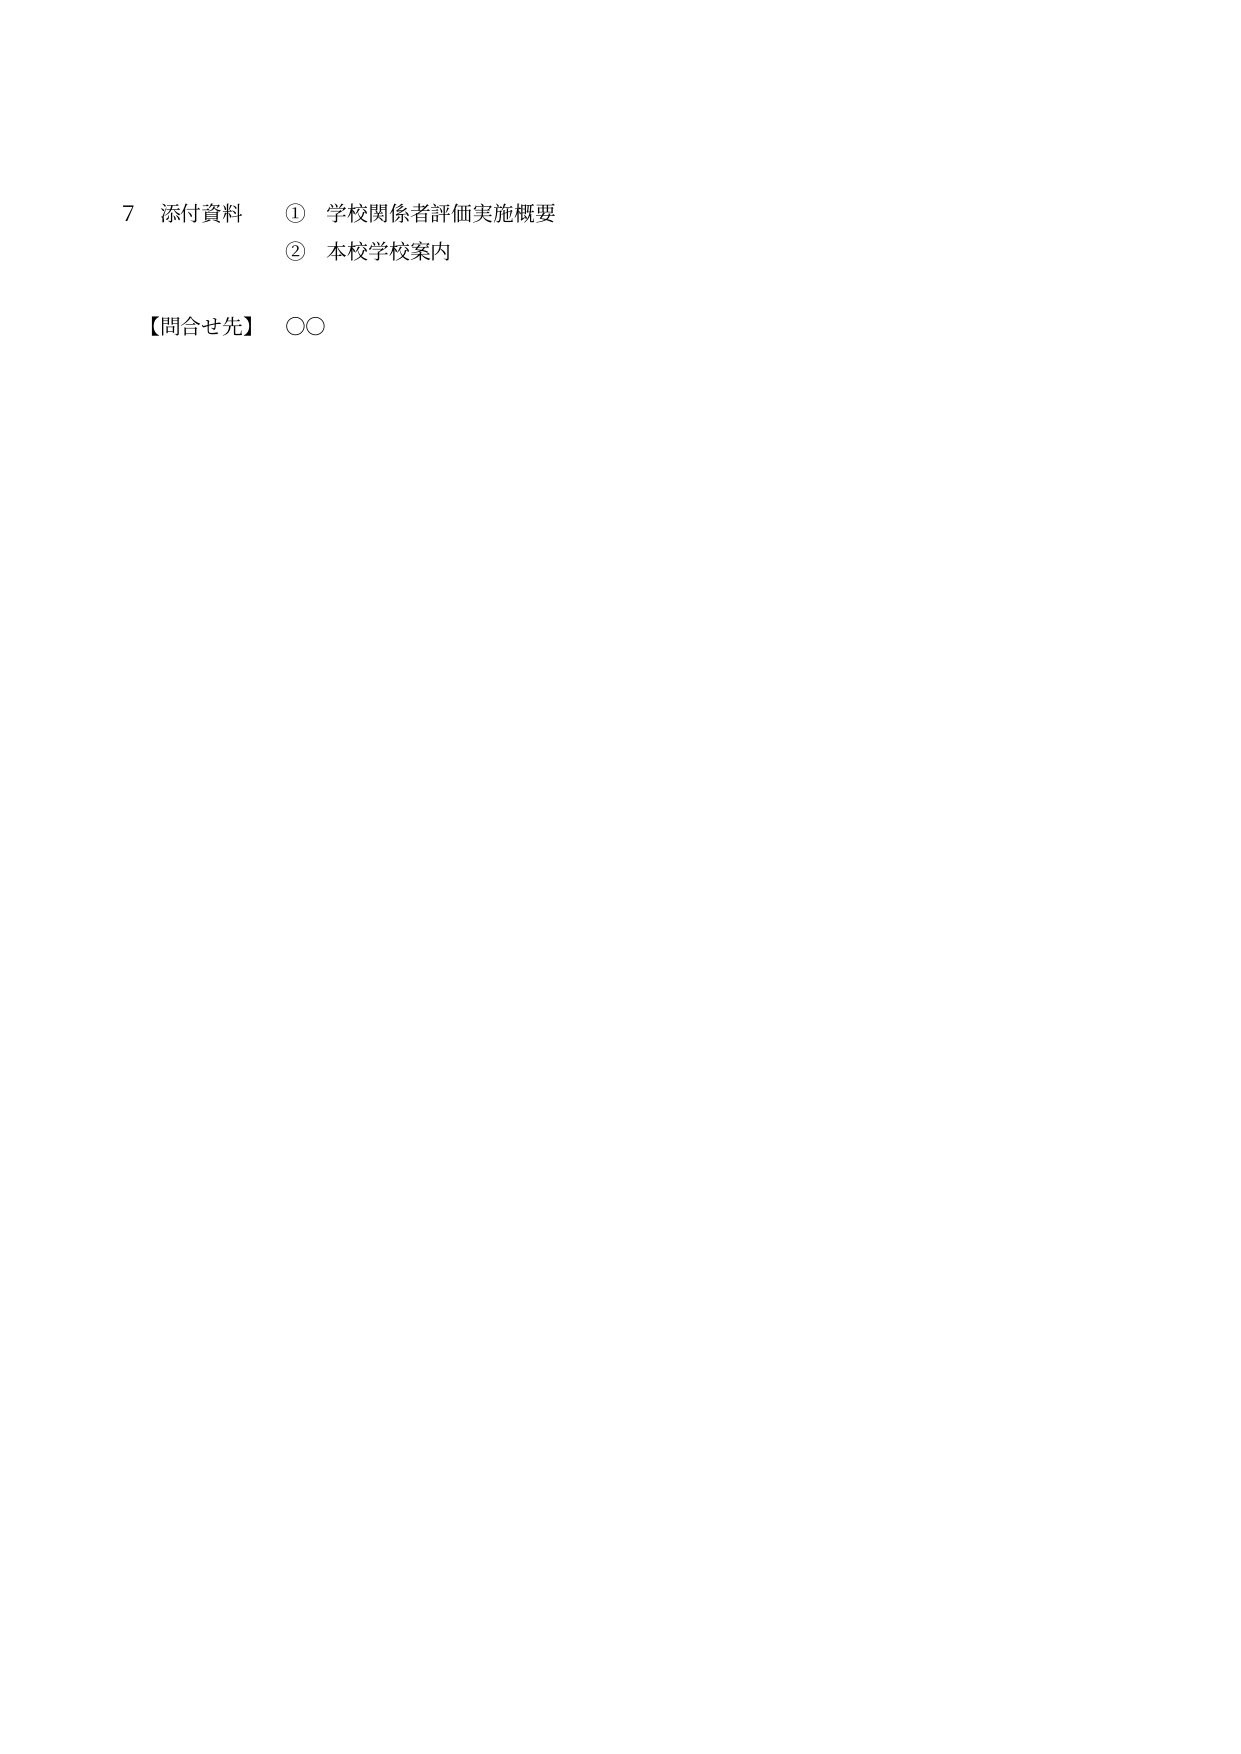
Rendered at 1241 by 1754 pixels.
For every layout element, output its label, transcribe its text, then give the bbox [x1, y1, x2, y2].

text ７ 添付資料 ① 学校関係者評価実施概要 [118, 194, 1122, 231]
text 【問合せ先】 ○○ [118, 306, 1122, 344]
text ② 本校学校案内 [118, 231, 1122, 269]
